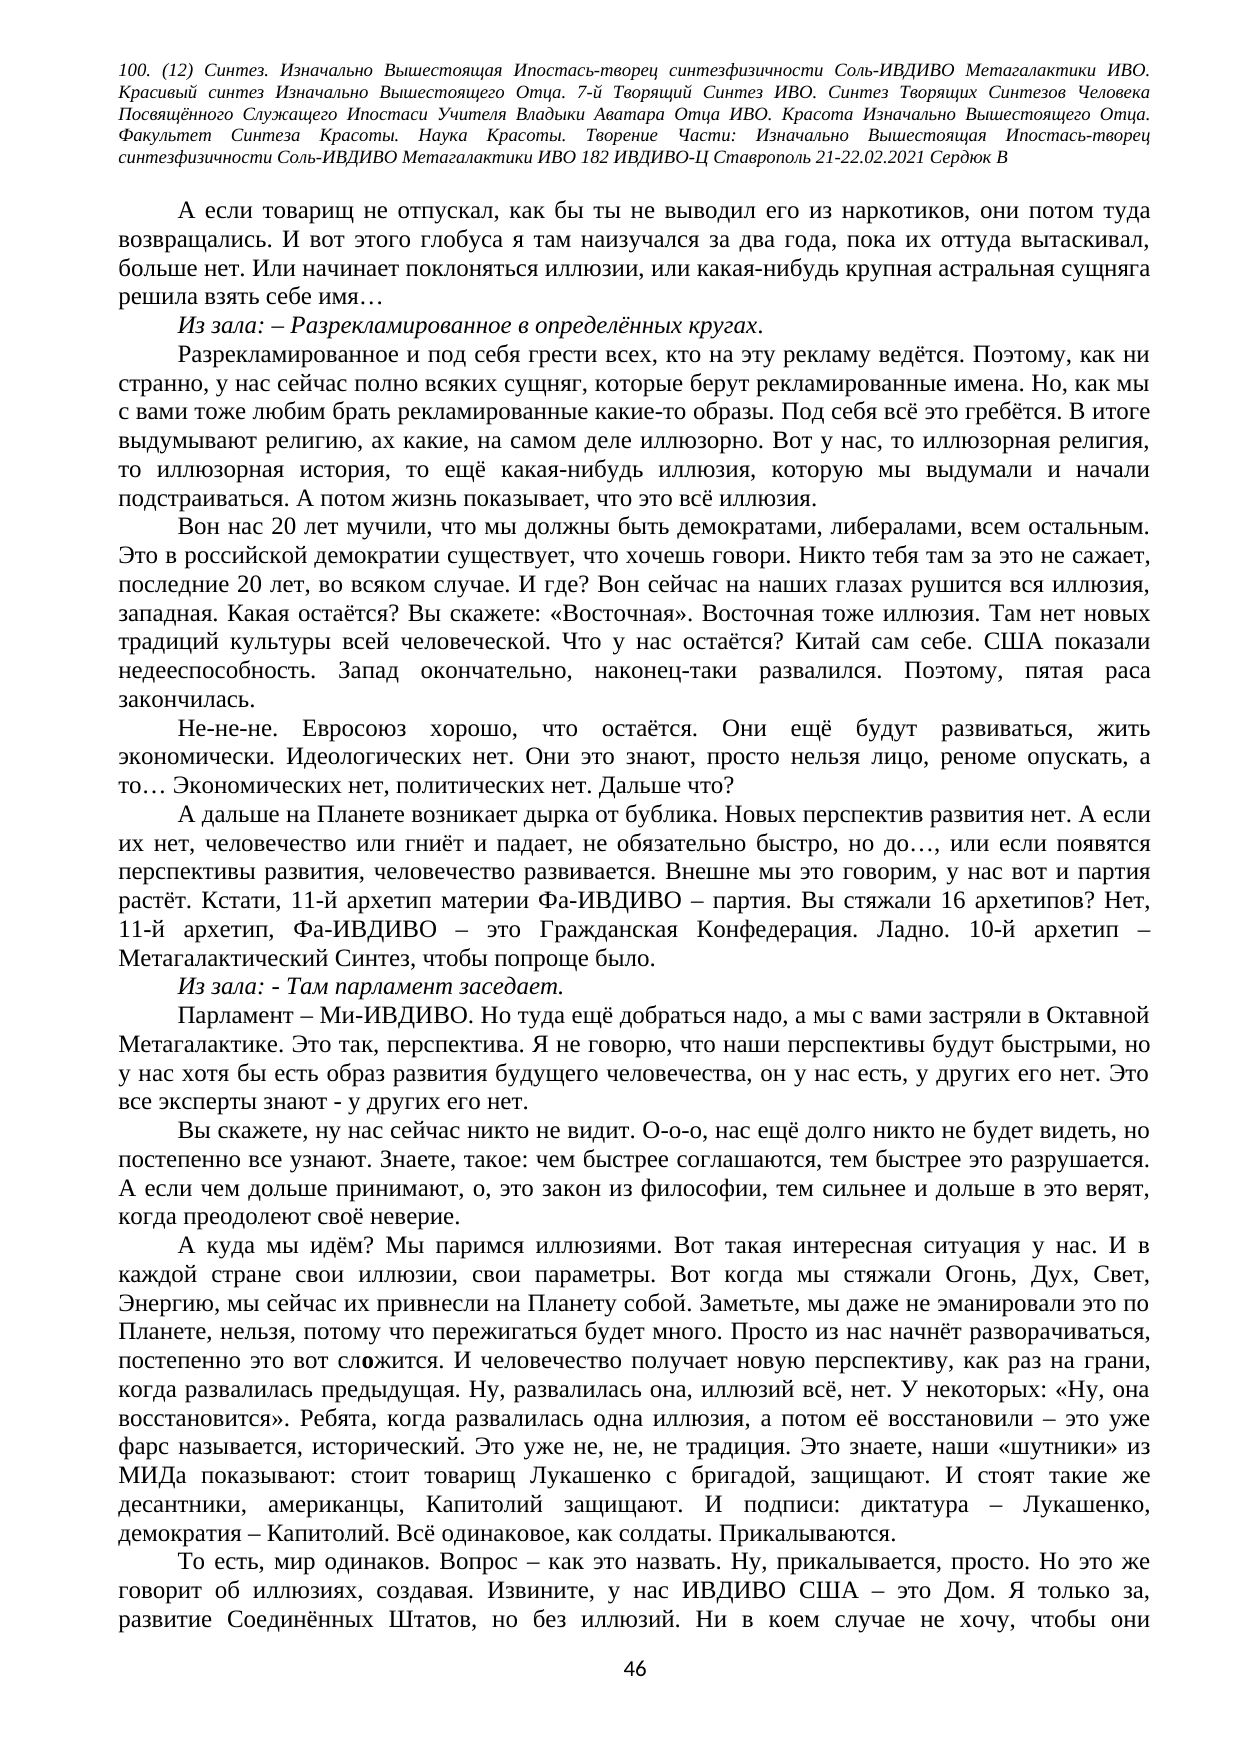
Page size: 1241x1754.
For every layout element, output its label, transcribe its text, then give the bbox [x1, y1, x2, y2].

text Не-не-не. Евросоюз хорошо, что остаётся. Они ещё будут развиваться, жить экономически. Идеологических нет. Они это знают, просто нельзя лицо, реноме опускать, а то… Экономических нет, политических нет. Дальше что? [118, 713, 1152, 799]
text А если товарищ не отпускал, как бы ты не выводил его из наркотиков, они потом туда возвращались. И вот этого глобуса я там наизучался за два года, пока их оттуда вытаскивал, больше нет. Или начинает поклоняться иллюзии, или какая-нибудь крупная астральная сущняга решила взять себе имя… [118, 195, 1152, 310]
text Вы скажете, ну нас сейчас никто не видит. О-о-о, нас ещё долго никто не будет видеть, но постепенно все узнают. Знаете, такое: чем быстрее соглашаются, тем быстрее это разрушается. А если чем дольше принимают, о, это закон из философии, тем сильнее и дольше в это верят, когда преодолеют своё неверие. [118, 1115, 1152, 1230]
text Вон нас 20 лет мучили, что мы должны быть демократами, либералами, всем остальным. Это в российской демократии существует, что хочешь говори. Никто тебя там за это не сажает, последние 20 лет, во всяком случае. И где? Вон сейчас на наших глазах рушится вся иллюзия, западная. Какая остаётся? Вы скажете: «Восточная». Восточная тоже иллюзия. Там нет новых традиций культуры всей человеческой. Что у нас остаётся? Китай сам себе. США показали недееспособность. Запад окончательно, наконец-таки развалился. Поэтому, пятая раса закончилась. [118, 511, 1152, 713]
text Из зала: - Там парламент заседает. [118, 971, 1152, 1000]
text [118, 1546, 1152, 1633]
text Разрекламированное и под себя грести всех, кто на эту рекламу ведётся. Поэтому, как ни странно, у нас сейчас полно всяких сущняг, которые берут рекламированные имена. Но, как мы с вами тоже любим брать рекламированные какие-то образы. Под себя всё это гребётся. В итоге выдумывают религию, ах какие, на самом деле иллюзорно. Вот у нас, то иллюзорная религия, то иллюзорная история, то ещё какая-нибудь иллюзия, которую мы выдумали и начали подстраиваться. А потом жизнь показывает, что это всё иллюзия. [118, 339, 1152, 511]
text А дальше на Планете возникает дырка от бублика. Новых перспектив развития нет. А если их нет, человечество или гниёт и падает, не обязательно быстро, но до…, или если появятся перспективы развития, человечество развивается. Внешне мы это говорим, у нас вот и партия растёт. Кстати, 11-й архетип материи Фа-ИВДИВО – партия. Вы стяжали 16 архетипов? Нет, 11-й архетип, Фа-ИВДИВО – это Гражданская Конфедерация. Ладно. 10-й архетип – Метагалактический Синтез, чтобы попроще было. [118, 799, 1152, 971]
text Парламент – Ми-ИВДИВО. Но туда ещё добраться надо, а мы с вами застряли в Октавной Метагалактике. Это так, перспектива. Я не говорю, что наши перспективы будут быстрыми, но у нас хотя бы есть образ развития будущего человечества, он у нас есть, у других его нет. Это все эксперты знают - у других его нет. [118, 1000, 1152, 1115]
text А куда мы идём? Мы паримся иллюзиями. Вот такая интересная ситуация у нас. И в каждой стране свои иллюзии, свои параметры. Вот когда мы стяжали Огонь, Дух, Свет, Энергию, мы сейчас их привнесли на Планету собой. Заметьте, мы даже не эманировали это по Планете, нельзя, потому что пережигаться будет много. Просто из нас начнёт разворачиваться, постепенно это вот сложится. И человечество получает новую перспективу, как раз на грани, когда развалилась предыдущая. Ну, развалилась она, иллюзий всё, нет. У некоторых: «Ну, она восстановится». Ребята, когда развалилась одна иллюзия, а потом её восстановили – это уже фарс называется, исторический. Это уже не, не, не традиция. Это знаете, наши «шутники» из МИДа показывают: стоит товарищ Лукашенко с бригадой, защищают. И стоят такие же десантники, американцы, Капитолий защищают. И подписи: диктатура – Лукашенко, демократия – Капитолий. Всё одинаковое, как солдаты. Прикалываются. [118, 1230, 1152, 1546]
text Из зала: – Разрекламированное в определённых кругах. [118, 310, 1152, 339]
